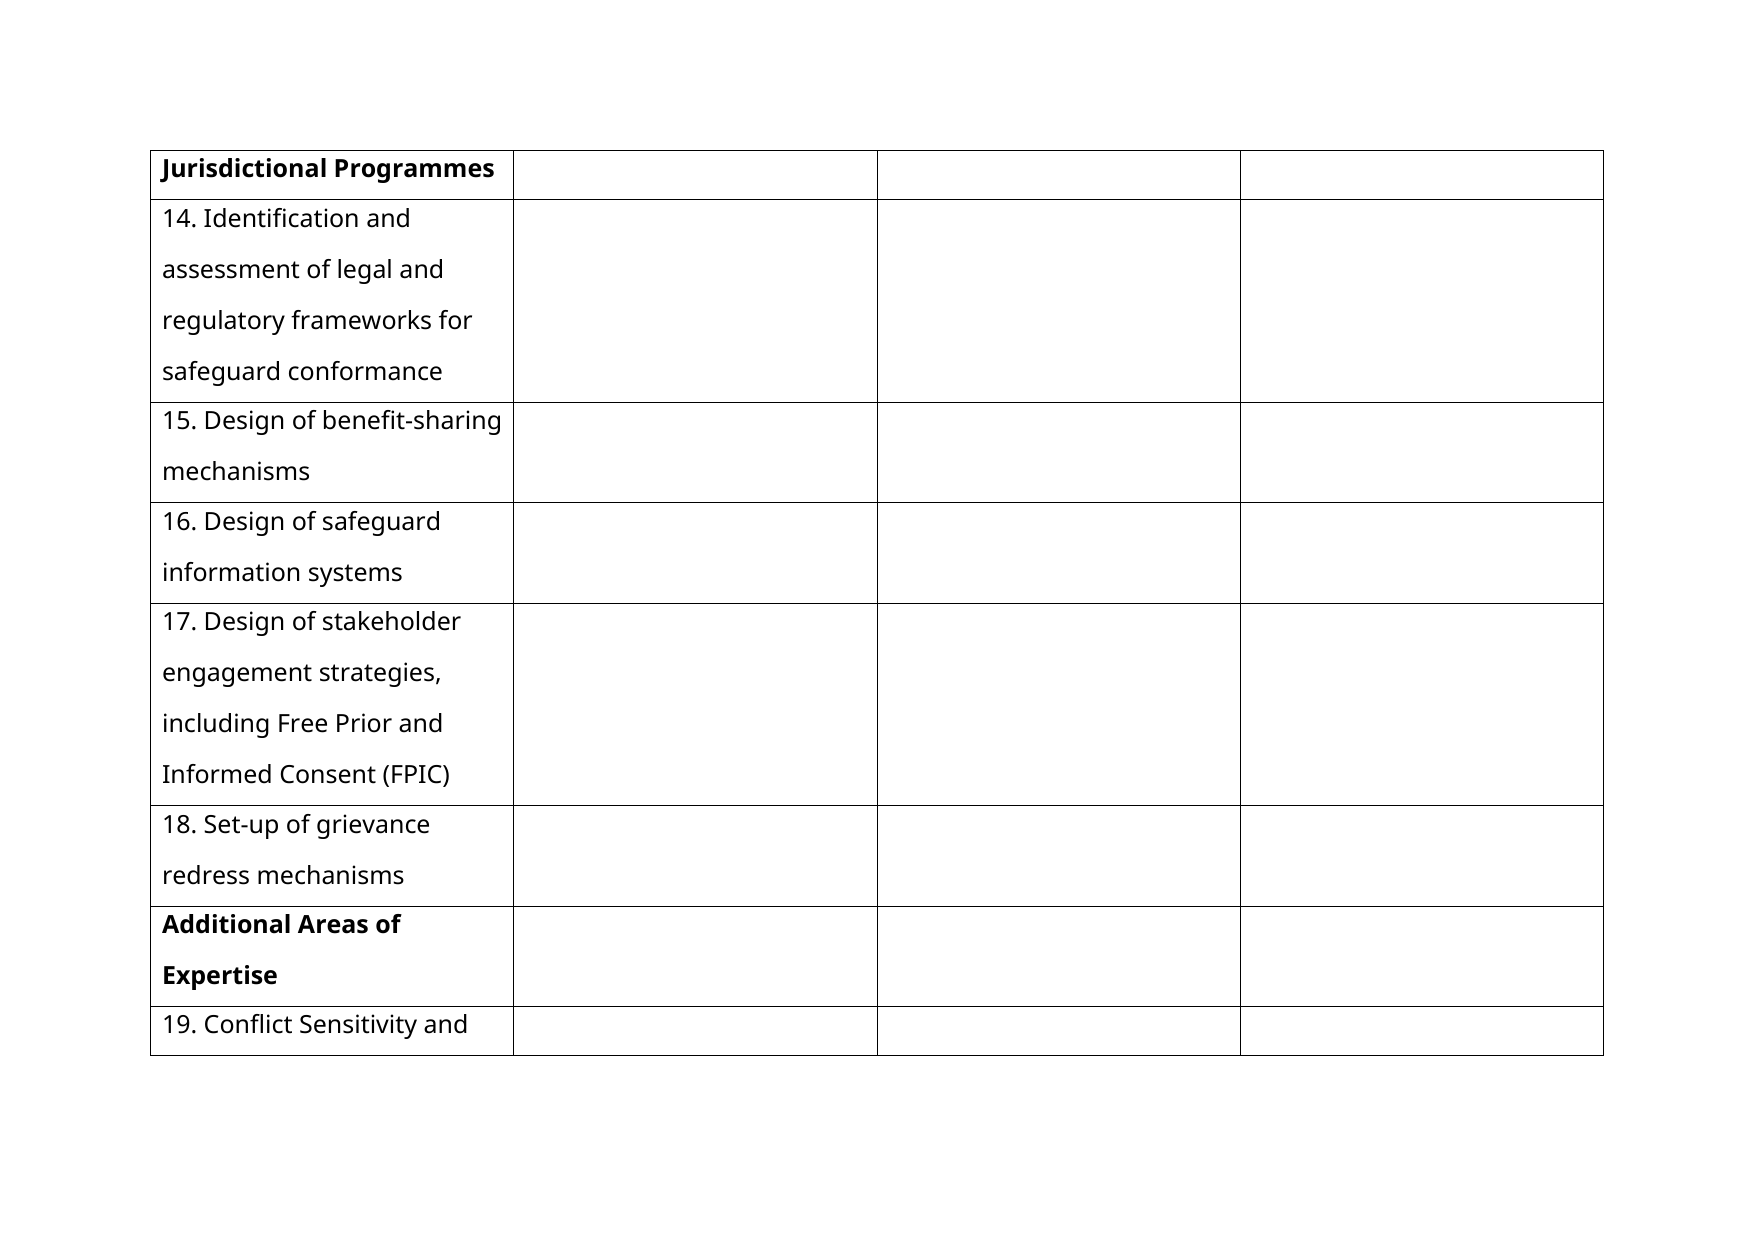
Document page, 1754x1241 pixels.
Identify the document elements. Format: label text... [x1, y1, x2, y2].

table_cell [878, 200, 1240, 402]
table_cell [1241, 604, 1603, 805]
table_cell [878, 604, 1240, 805]
table_cell [1241, 151, 1603, 199]
table_cell [1241, 200, 1603, 402]
table_cell [878, 403, 1240, 502]
table_cell [514, 604, 877, 805]
table_cell [1241, 806, 1603, 906]
table_cell [1241, 1007, 1603, 1055]
table_cell [878, 907, 1240, 1006]
table_cell 17. Design of stakeholder engagement strategies, including Free Prior and Informed Consent (FPIC) [151, 604, 513, 805]
table_cell [1241, 503, 1603, 603]
table_cell [514, 403, 877, 502]
table_cell [878, 151, 1240, 199]
table_cell [514, 907, 877, 1006]
table_cell [514, 1007, 877, 1055]
table_cell [878, 503, 1240, 603]
table_cell Additional Areas of Expertise [151, 907, 513, 1006]
table_cell 14. Identification and assessment of legal and regulatory frameworks for safeguard conformance [151, 200, 513, 402]
table_cell [1241, 907, 1603, 1006]
table_cell [878, 1007, 1240, 1055]
table_cell [514, 503, 877, 603]
table_cell [514, 806, 877, 906]
table_cell 15. Design of benefit-sharing mechanisms [151, 403, 513, 502]
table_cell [151, 1007, 513, 1055]
table_cell [514, 151, 877, 199]
table_cell 16. Design of safeguard information systems [151, 503, 513, 603]
table_cell [878, 806, 1240, 906]
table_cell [151, 151, 513, 199]
table_cell 18. Set-up of grievance redress mechanisms [151, 806, 513, 906]
table_cell [514, 200, 877, 402]
table_cell [1241, 403, 1603, 502]
